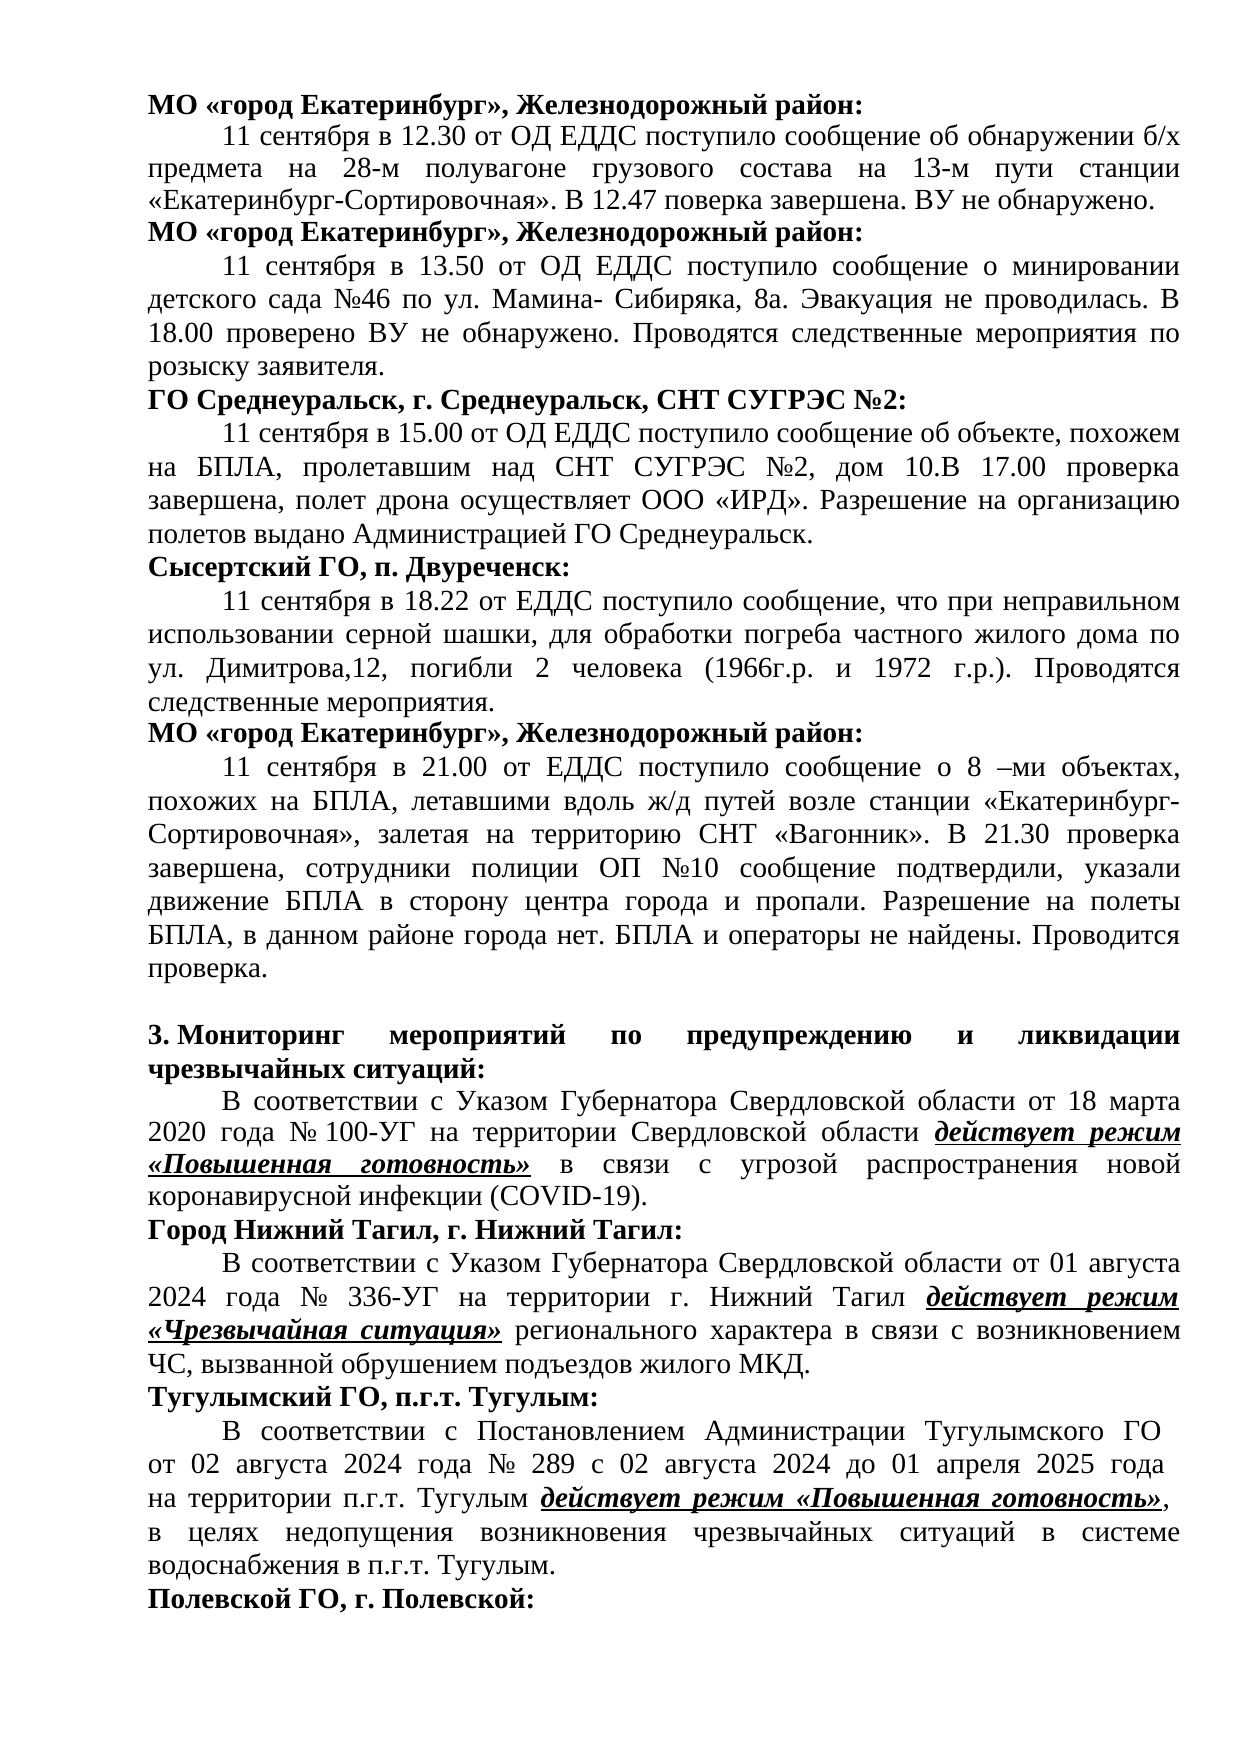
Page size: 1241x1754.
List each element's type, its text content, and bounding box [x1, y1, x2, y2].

text МО «город Екатеринбург», Железнодорожный район: [148, 89, 1181, 120]
text Тугулымский ГО, п.г.т. Тугулым: [148, 1379, 1181, 1413]
text 11 сентября в 12.30 от ОД ЕДДС поступило сообщение об обнаружении б/х предмета на 28-м полувагоне грузового состава на 13-м пути станции «Екатеринбург-Сортировочная». В 12.47 поверка завершена. ВУ не обнаружено. [148, 120, 1181, 216]
text 3. Мониторинг мероприятий по предупреждению и ликвидации чрезвычайных ситуаций: [148, 1017, 1181, 1084]
text 11 сентября в 21.00 от ЕДДС поступило сообщение о 8 –ми объектах, похожих на БПЛА, летавшими вдоль ж/д путей возле станции «Екатеринбург-Сортировочная», залетая на территорию СНТ «Вагонник». В 21.30 проверка завершена, сотрудники полиции ОП №10 сообщение подтвердили, указали движение БПЛА в сторону центра города и пропали. Разрешение на полеты БПЛА, в данном районе города нет. БПЛА и операторы не найдены. Проводится проверка. [148, 749, 1181, 984]
text 11 сентября в 15.00 от ОД ЕДДС поступило сообщение об объекте, похожем на БПЛА, пролетавшим над СНТ СУГРЭС №2, дом 10.В 17.00 проверка завершена, полет дрона осуществляет ООО «ИРД». Разрешение на организацию полетов выдано Администрацией ГО Среднеуральск. [148, 415, 1181, 549]
text ГО Среднеуральск, г. Среднеуральск, СНТ СУГРЭС №2: [148, 382, 1181, 415]
text МО «город Екатеринбург», Железнодорожный район: [148, 216, 1181, 248]
text 11 сентября в 13.50 от ОД ЕДДС поступило сообщение о минировании детского сада №46 по ул. Мамина- Сибиряка, 8а. Эвакуация не проводилась. В 18.00 проверено ВУ не обнаружено. Проводятся следственные мероприятия по розыску заявителя. [148, 248, 1181, 382]
text Город Нижний Тагил, г. Нижний Тагил: [148, 1212, 1181, 1245]
text Полевской ГО, г. Полевской: [148, 1581, 1181, 1614]
text В соответствии с Постановлением Администрации Тугулымского ГО от 02 августа 2024 года № 289 с 02 августа 2024 до 01 апреля 2025 года на территории п.г.т. Тугулым действует режим «Повышенная готовность», в целях недопущения возникновения чрезвычайных ситуаций в системе водоснабжения в п.г.т. Тугулым. [148, 1413, 1181, 1581]
text Сысертский ГО, п. Двуреченск: [148, 549, 1181, 583]
text В соответствии с Указом Губернатора Свердловской области от 18 марта 2020 года № 100-УГ на территории Свердловской области действует режим «Повышенная готовность» в связи с угрозой распространения новой коронавирусной инфекции (COVID-19). [148, 1084, 1181, 1212]
text В соответствии с Указом Губернатора Свердловской области от 01 августа 2024 года № 336-УГ на территории г. Нижний Тагил действует режим «Чрезвычайная ситуация» регионального характера в связи с возникновением ЧС, вызванной обрушением подъездов жилого МКД. [148, 1245, 1181, 1379]
text 11 сентября в 18.22 от ЕДДС поступило сообщение, что при неправильном использовании серной шашки, для обработки погреба частного жилого дома по ул. Димитрова,12, погибли 2 человека (1966г.р. и 1972 г.р.). Проводятся следственные мероприятия. [148, 583, 1181, 717]
text МО «город Екатеринбург», Железнодорожный район: [148, 717, 1181, 749]
